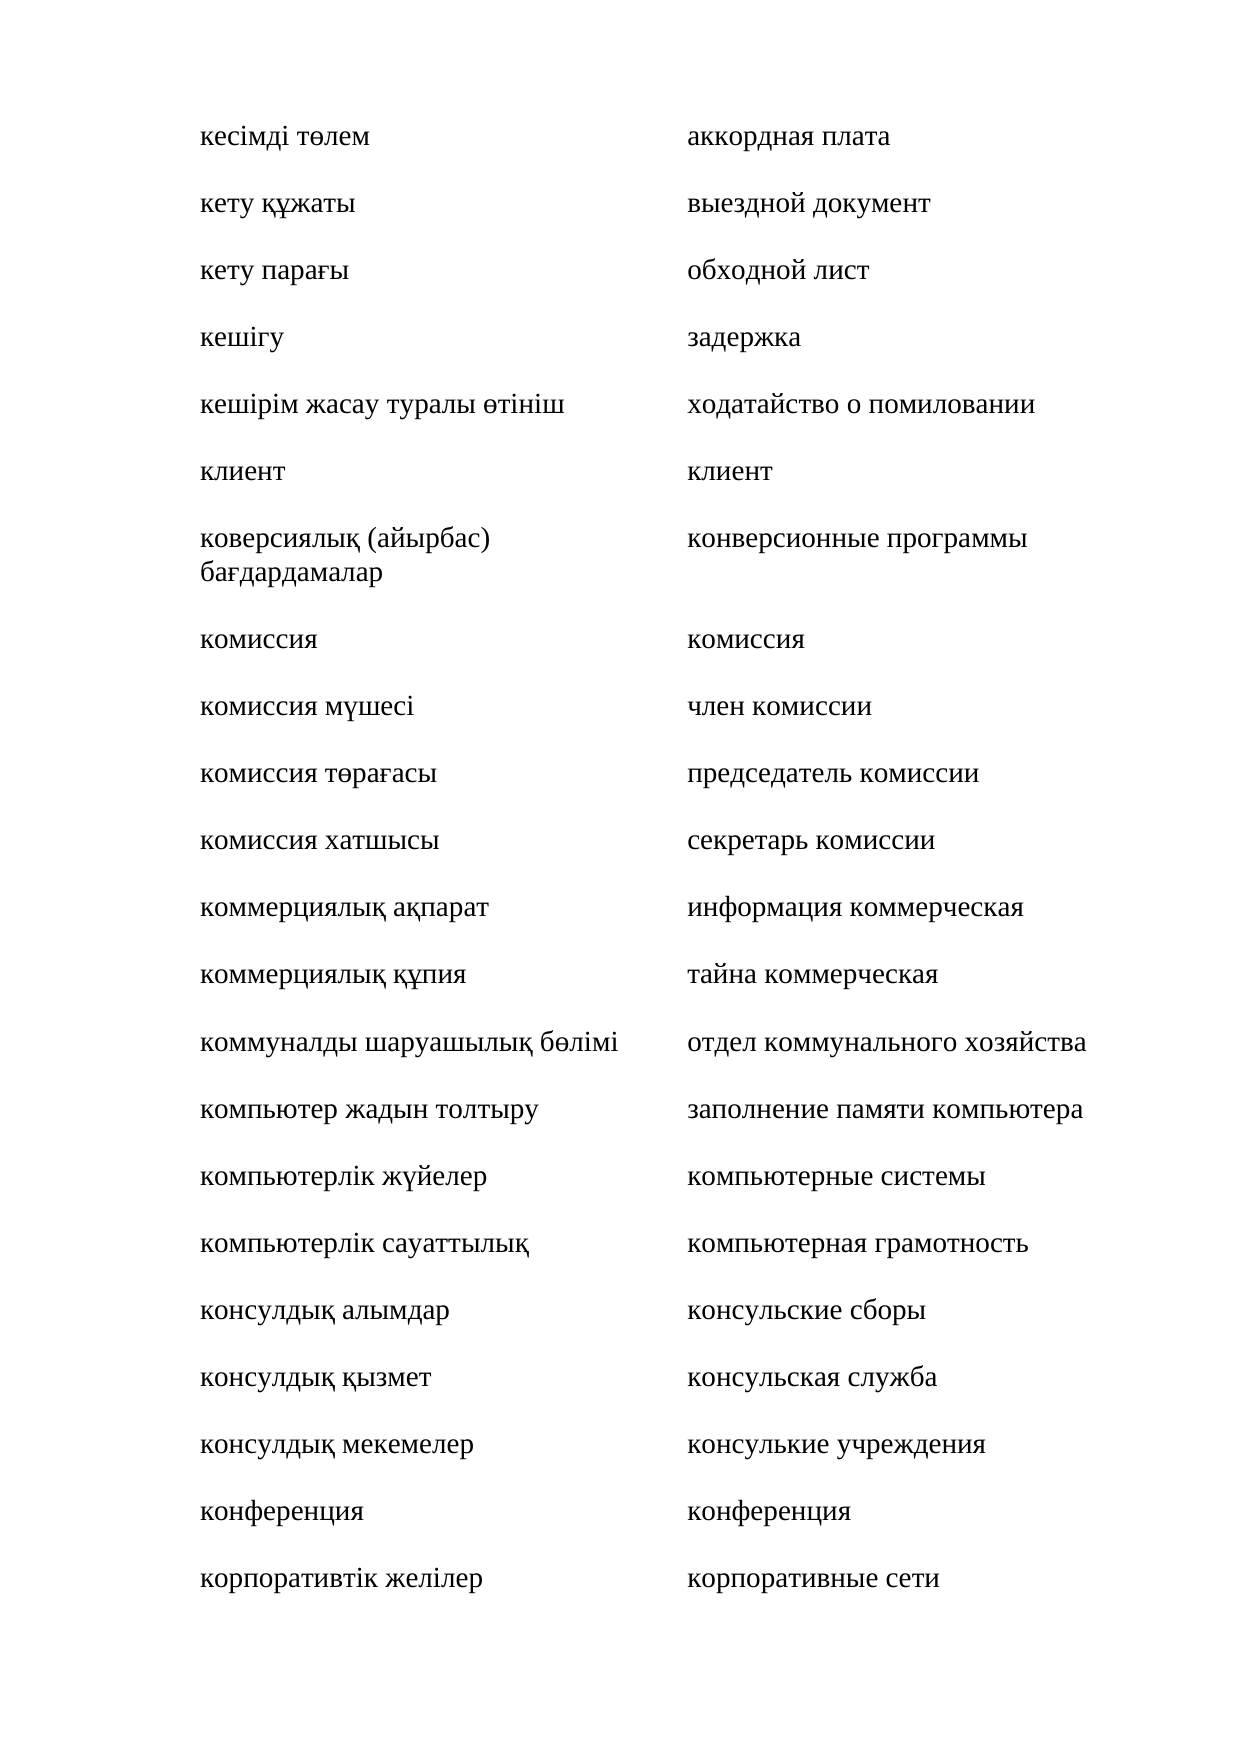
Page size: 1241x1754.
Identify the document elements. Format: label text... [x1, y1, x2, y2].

table_cell конверсионные программы [676, 521, 1145, 621]
table_cell тайна коммерческая [676, 957, 1145, 1024]
table_cell председатель комиссии [676, 755, 1145, 822]
table_cell клиент [676, 454, 1145, 521]
table_cell клиент [189, 454, 676, 521]
table_cell ходатайство о помиловании [676, 386, 1145, 453]
table_cell секретарь комиссии [676, 823, 1145, 889]
table_cell комиссия мүшесі [189, 688, 676, 755]
table_cell комиссия [189, 621, 676, 688]
table_cell консульские сборы [676, 1292, 1145, 1359]
table_cell коммерциялық ақпарат [189, 890, 676, 957]
table_cell консулдық алымдар [189, 1292, 676, 1359]
table_cell коверсиялық (айырбас) бағдардамалар [189, 521, 676, 621]
table_cell конференция [189, 1493, 676, 1560]
table_cell компьютерлік жүйелер [189, 1158, 676, 1225]
table_cell консулькие учреждения [676, 1426, 1145, 1493]
table_cell консулдық мекемелер [189, 1426, 676, 1493]
table_cell кету құжаты [189, 185, 676, 252]
table_cell кешірім жасау туралы өтініш [189, 386, 676, 453]
table_cell обходной лист [676, 252, 1145, 319]
table_cell задержка [676, 319, 1145, 386]
table_cell компьютерлік сауаттылық [189, 1225, 676, 1292]
table_cell корпоративные сети [676, 1560, 1145, 1627]
table_cell компьютер жадын толтыру [189, 1091, 676, 1158]
table_cell корпоративтік желілер [189, 1560, 676, 1627]
table_cell выездной документ [676, 185, 1145, 252]
table_cell кету парағы [189, 252, 676, 319]
table_cell компьютерные системы [676, 1158, 1145, 1225]
table_cell комиссия төрағасы [189, 755, 676, 822]
table_cell коммуналды шаруашылық бөлімі [189, 1024, 676, 1091]
table_cell комиссия хатшысы [189, 823, 676, 889]
table_cell информация коммерческая [676, 890, 1145, 957]
table_cell кешігу [189, 319, 676, 386]
table_cell отдел коммунального хозяйства [676, 1024, 1145, 1091]
table_cell комиссия [676, 621, 1145, 688]
table_cell заполнение памяти компьютера [676, 1091, 1145, 1158]
table_cell член комиссии [676, 688, 1145, 755]
table_cell кесімді төлем [189, 118, 676, 185]
table_cell консулдық қызмет [189, 1359, 676, 1426]
table_cell коммерциялық құпия [189, 957, 676, 1024]
table_cell аккордная плата [676, 118, 1145, 185]
table_cell консульская служба [676, 1359, 1145, 1426]
table_cell конференция [676, 1493, 1145, 1560]
table_cell компьютерная грамотность [676, 1225, 1145, 1292]
